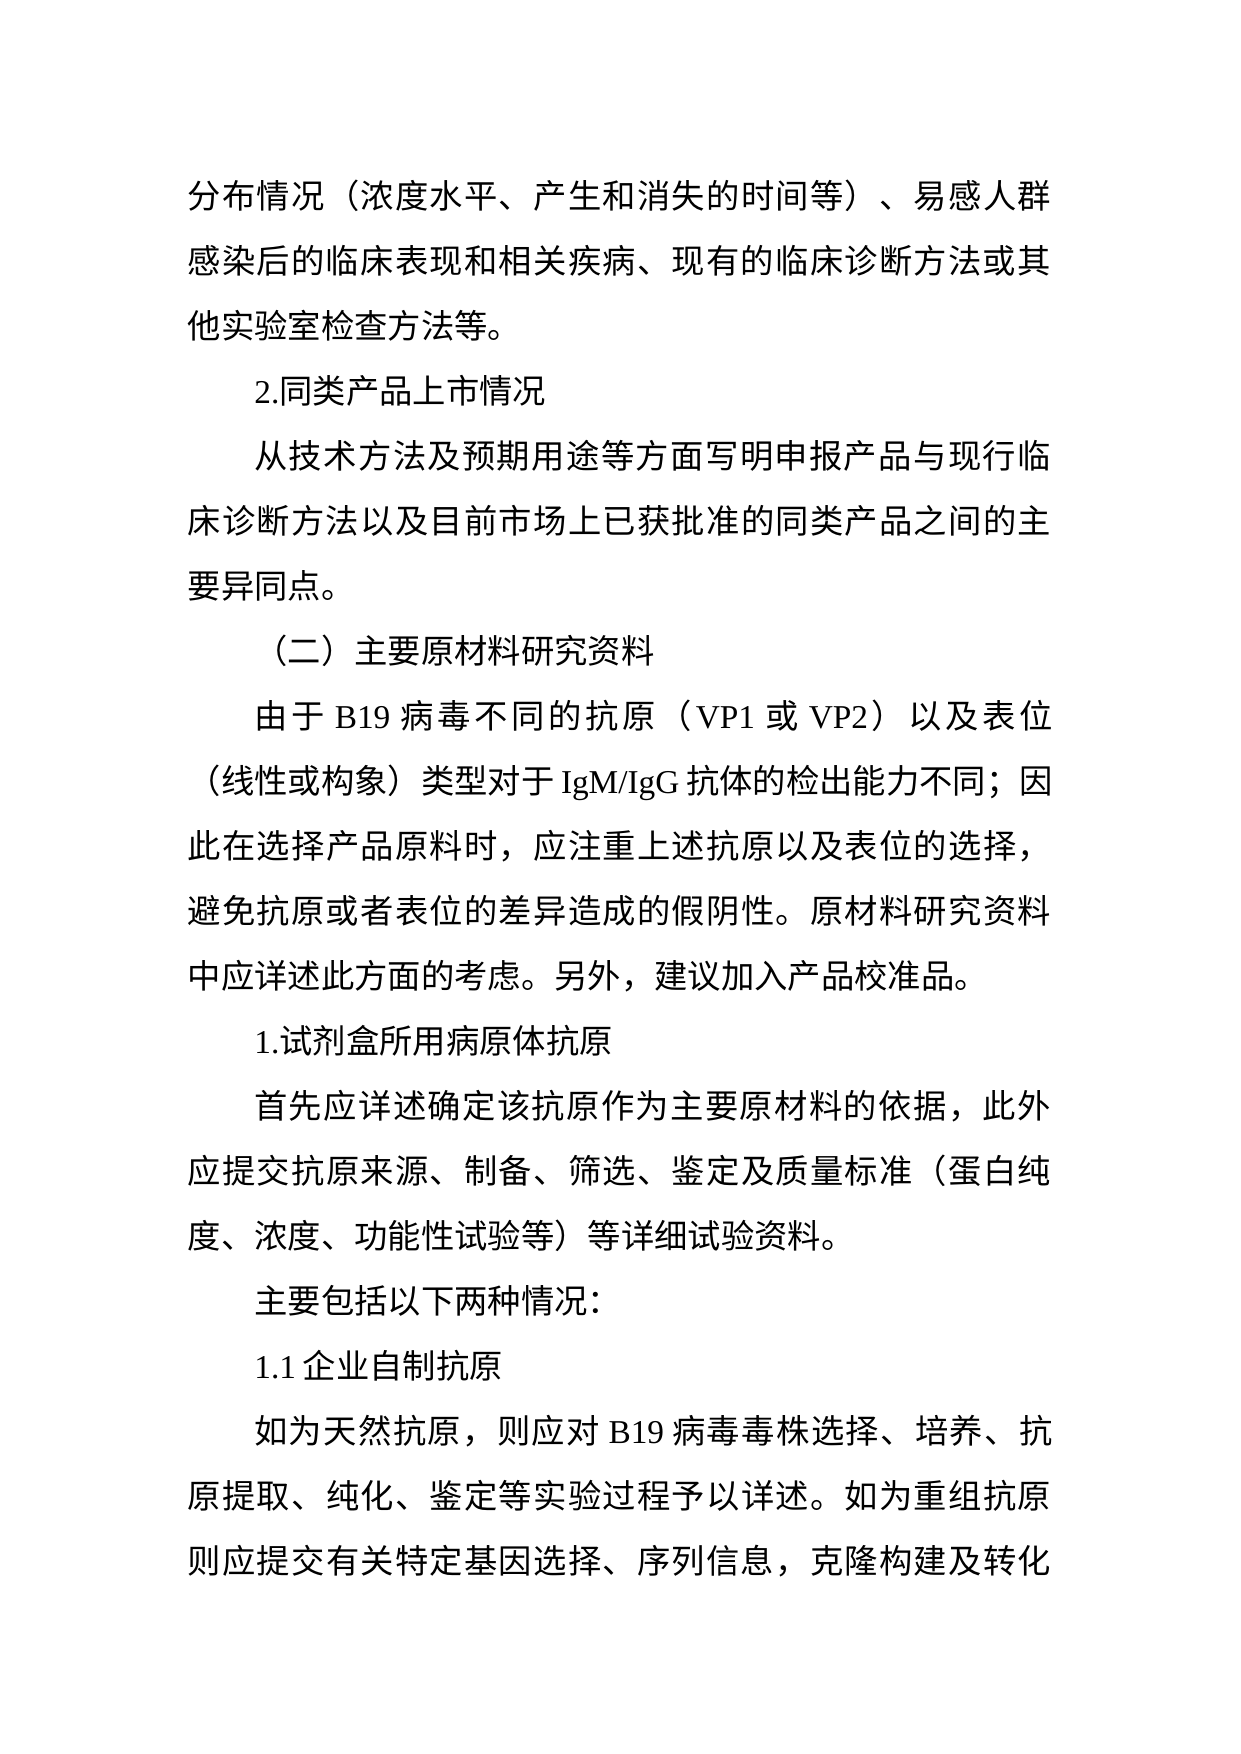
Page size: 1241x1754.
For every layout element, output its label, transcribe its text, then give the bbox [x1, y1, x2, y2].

text （二）主要原材料研究资料 [187, 617, 1053, 682]
text 首先应详述确定该抗原作为主要原材料的依据，此外应提交抗原来源、制备、筛选、鉴定及质量标准（蛋白纯度、浓度、功能性试验等）等详细试验资料。 [187, 1072, 1053, 1267]
list 1.试剂盒所用病原体抗原 [187, 1007, 1053, 1072]
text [187, 162, 1053, 357]
text 从技术方法及预期用途等方面写明申报产品与现行临床诊断方法以及目前市场上已获批准的同类产品之间的主要异同点。 [187, 422, 1053, 617]
list 2.同类产品上市情况 [187, 357, 1053, 422]
text 1.1企业自制抗原 [187, 1332, 1053, 1397]
text 主要包括以下两种情况： [187, 1267, 1053, 1332]
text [187, 1397, 1053, 1592]
text 由于B19病毒不同的抗原（VP1或VP2）以及表位（线性或构象）类型对于IgM/IgG抗体的检出能力不同；因此在选择产品原料时，应注重上述抗原以及表位的选择，避免抗原或者表位的差异造成的假阴性。原材料研究资料中应详述此方面的考虑。另外，建议加入产品校准品。 [187, 682, 1053, 1007]
